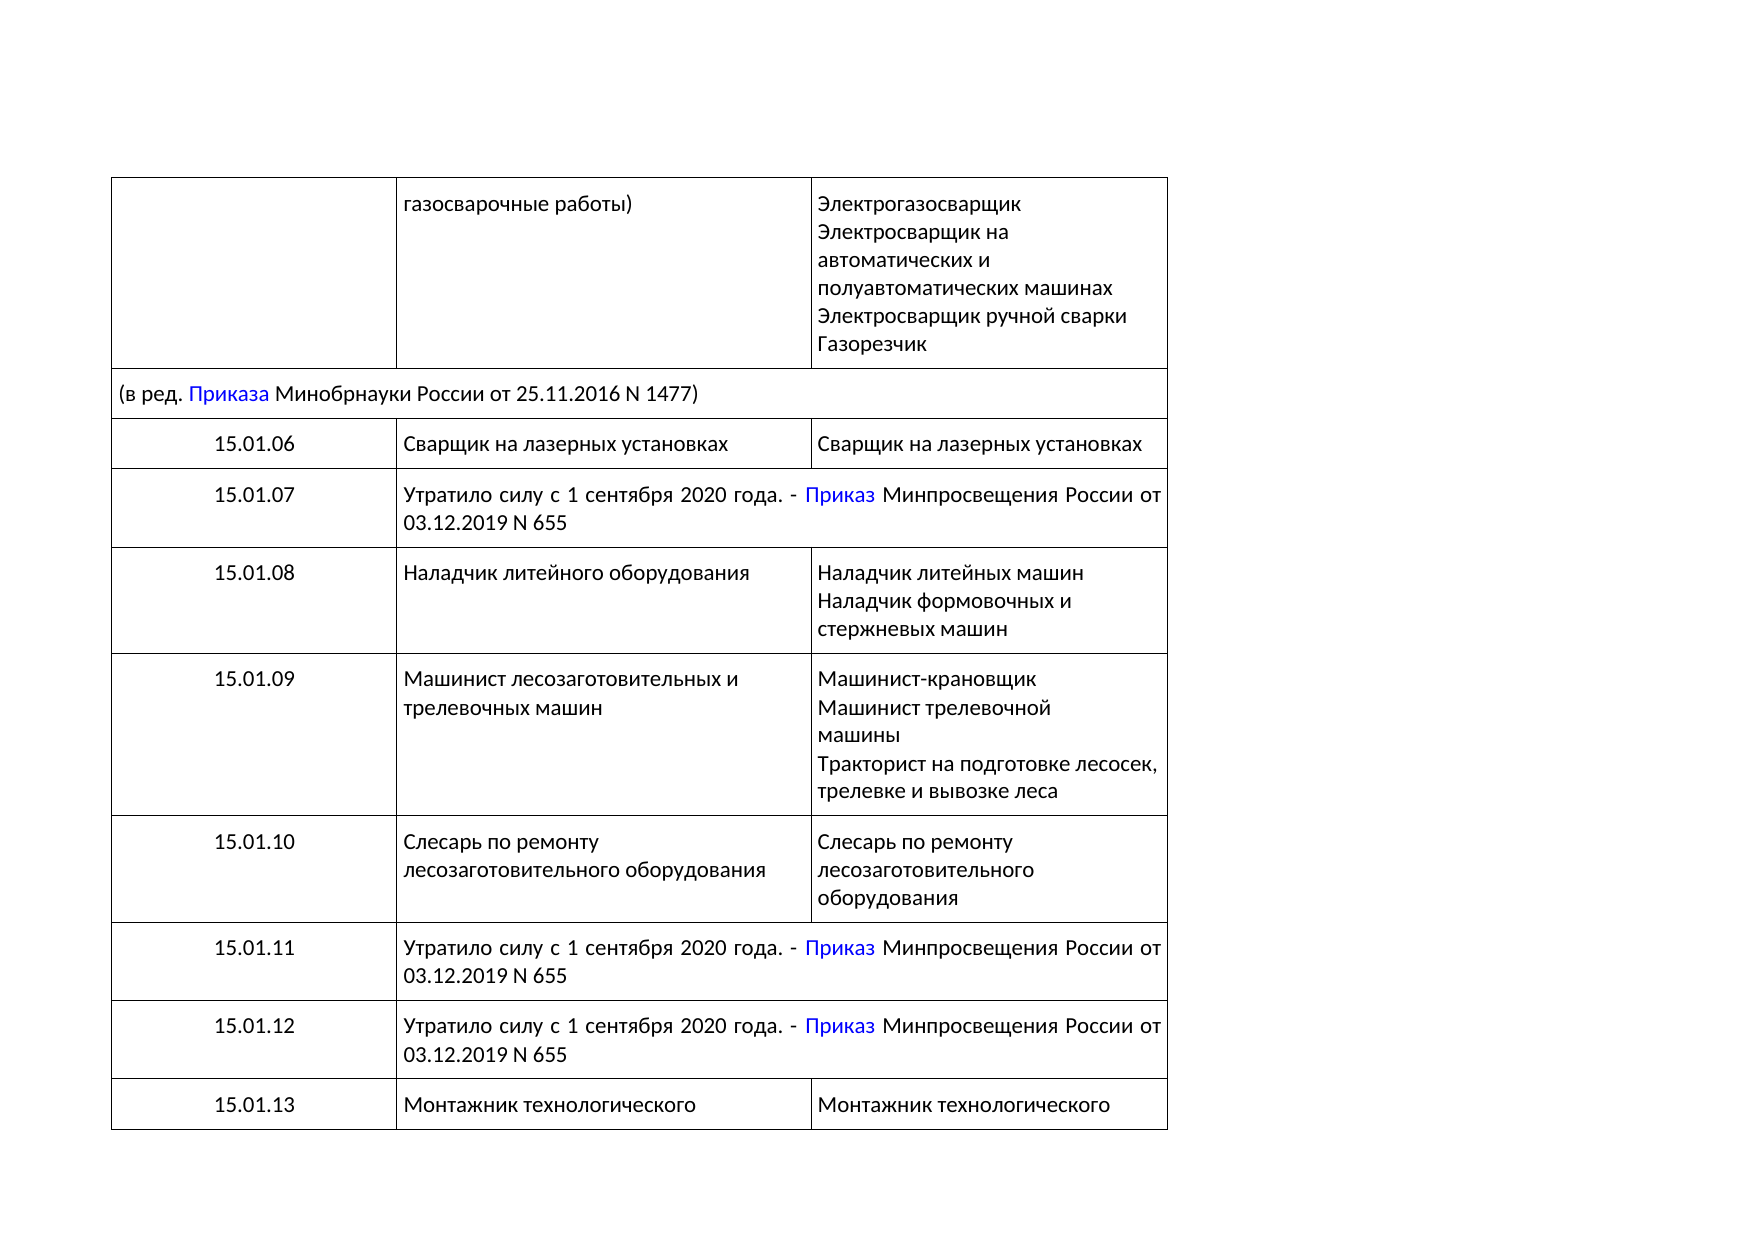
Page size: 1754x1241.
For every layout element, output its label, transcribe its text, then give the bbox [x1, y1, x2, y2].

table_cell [812, 178, 1167, 368]
table_cell Машинист-крановщик Машинист трелевочной машины Тракторист на подготовке лесосек, трелевке и вывозке леса [812, 654, 1167, 815]
table_cell [112, 178, 396, 368]
table_cell Сварщик на лазерных установках [812, 419, 1167, 468]
table_cell 15.01.09 [112, 654, 396, 815]
table_cell Сварщик на лазерных установках [397, 419, 811, 468]
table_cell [397, 178, 811, 368]
table_cell 15.01.06 [112, 419, 396, 468]
table_cell 15.01.11 [112, 923, 396, 1000]
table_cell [397, 1079, 811, 1129]
table_cell Машинист лесозаготовительных и трелевочных машин [397, 654, 811, 815]
table_cell Слесарь по ремонту лесозаготовительного оборудования [397, 816, 811, 922]
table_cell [812, 1079, 1167, 1129]
table_cell Утратило силу с 1 сентября 2020 года. - Приказ Минпросвещения России от 03.12.2019 N 655 [397, 923, 1167, 1000]
table_cell Утратило силу с 1 сентября 2020 года. - Приказ Минпросвещения России от 03.12.2019 N 655 [397, 1001, 1167, 1078]
table_cell 15.01.12 [112, 1001, 396, 1078]
table_cell Наладчик литейных машин Наладчик формовочных и стержневых машин [812, 548, 1167, 653]
table_cell (в ред. Приказа Минобрнауки России от 25.11.2016 N 1477) [112, 369, 1167, 418]
table_cell Утратило силу с 1 сентября 2020 года. - Приказ Минпросвещения России от 03.12.2019 N 655 [397, 469, 1167, 547]
table_cell Наладчик литейного оборудования [397, 548, 811, 653]
table_cell 15.01.07 [112, 469, 396, 547]
table_cell 15.01.10 [112, 816, 396, 922]
table_cell 15.01.13 [112, 1079, 396, 1129]
table_cell Слесарь по ремонту лесозаготовительного оборудования [812, 816, 1167, 922]
table_cell 15.01.08 [112, 548, 396, 653]
